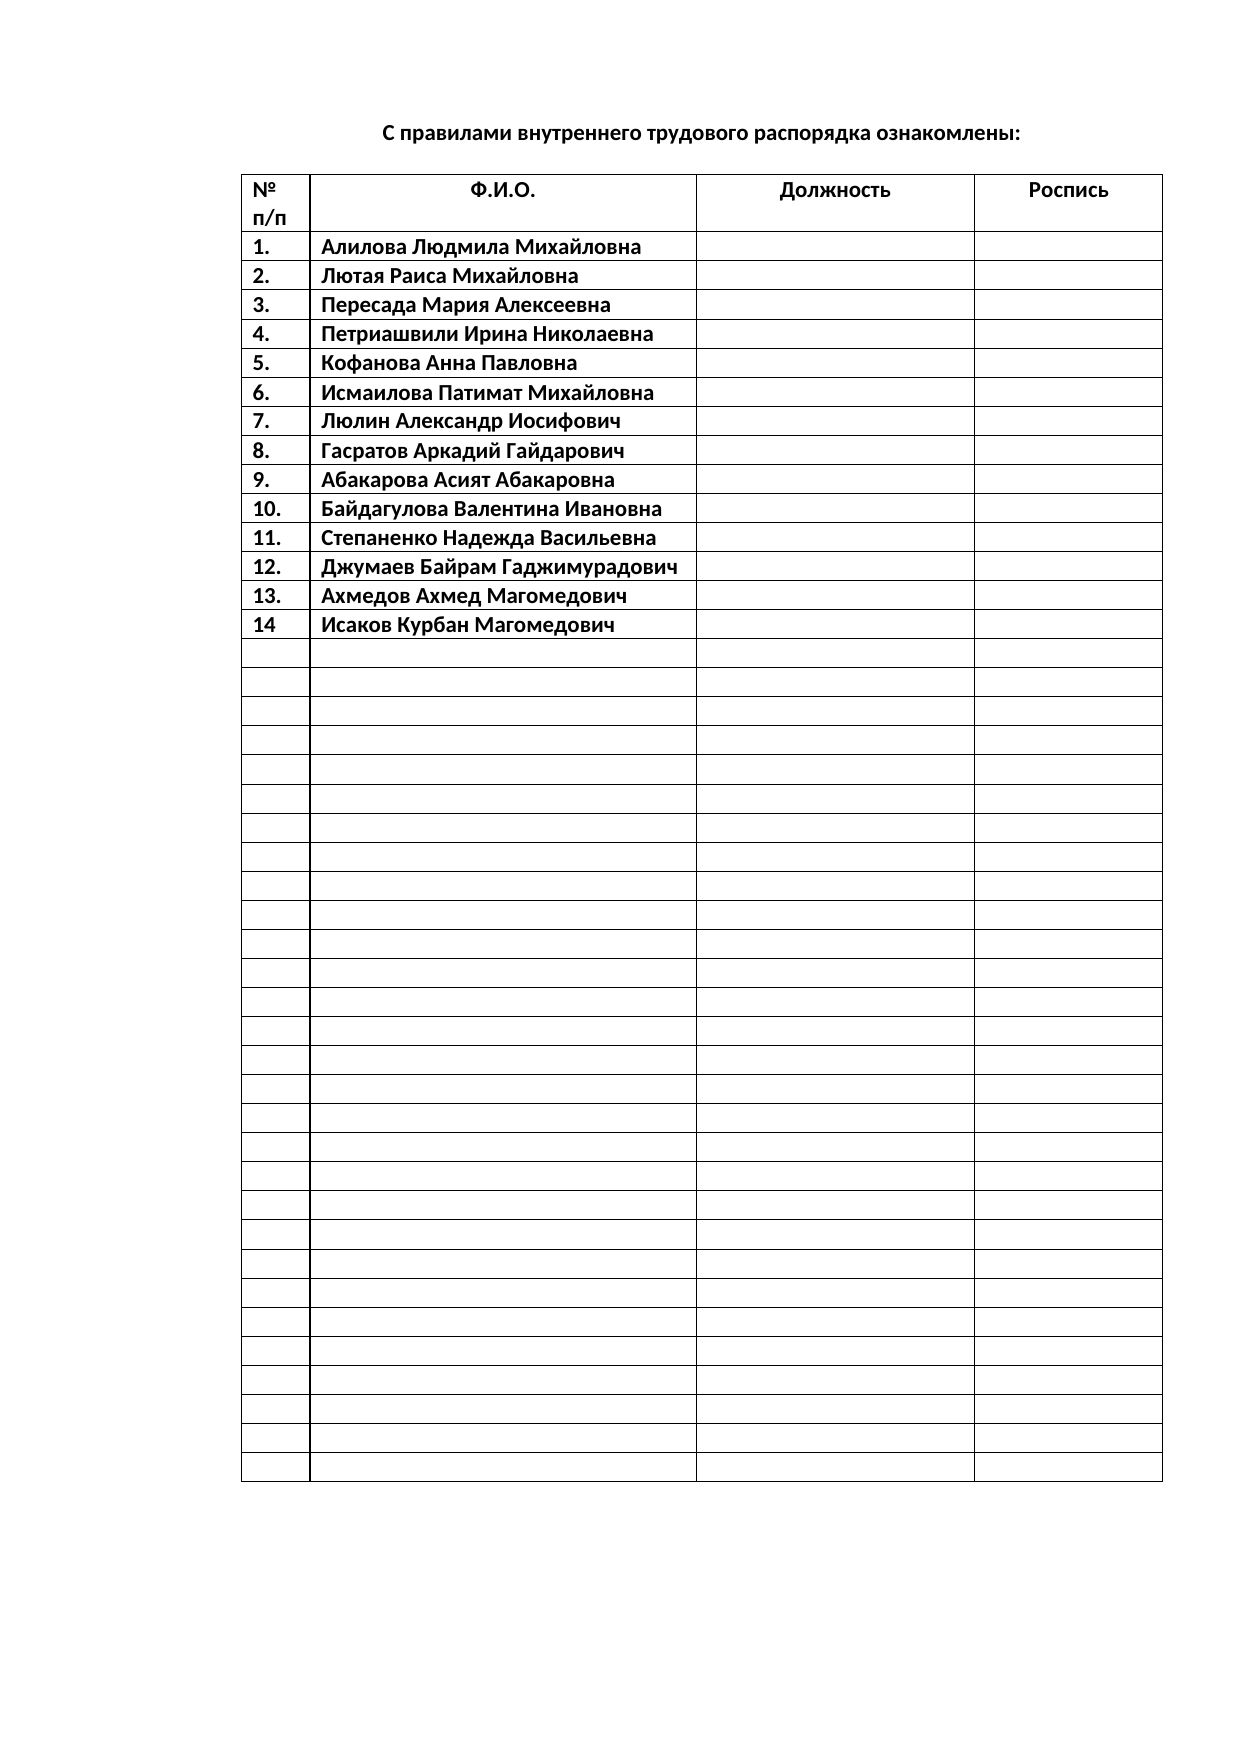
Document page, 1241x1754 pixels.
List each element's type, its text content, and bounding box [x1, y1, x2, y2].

table_cell [975, 290, 1162, 318]
table_cell [975, 785, 1162, 812]
table_cell [975, 726, 1162, 754]
table_cell Лютая Раиса Михайловна [311, 261, 696, 289]
table_cell [242, 726, 309, 754]
table_cell [311, 843, 696, 871]
table_cell Степаненко Надежда Васильевна [311, 523, 696, 551]
table_cell [311, 697, 696, 725]
table_cell [975, 1279, 1162, 1307]
table_cell [975, 755, 1162, 783]
table_cell 8. [242, 436, 309, 464]
table_cell Байдагулова Валентина Ивановна [311, 494, 696, 522]
text С правилами внутреннего трудового распорядка ознакомлены: [252, 118, 1152, 146]
table_cell [242, 1046, 309, 1074]
table_cell [311, 1191, 696, 1219]
table_cell [975, 465, 1162, 493]
table_cell [311, 1366, 696, 1394]
table_cell [697, 465, 974, 493]
table_cell [975, 581, 1162, 609]
table_cell Гасратов Аркадий Гайдарович [311, 436, 696, 464]
table_cell [697, 523, 974, 551]
table_cell [311, 872, 696, 900]
table_cell [975, 1017, 1162, 1045]
table_cell [975, 1162, 1162, 1190]
table_cell [697, 349, 974, 377]
table_cell 14 [242, 610, 309, 638]
table_cell 9. [242, 465, 309, 493]
table_cell [975, 436, 1162, 464]
table_cell [975, 843, 1162, 871]
table_cell Исмаилова Патимат Михайловна [311, 378, 696, 406]
table_cell [697, 261, 974, 289]
table_cell [975, 1424, 1162, 1452]
table_cell [311, 1395, 696, 1423]
table_cell [697, 1279, 974, 1307]
table_cell [242, 1017, 309, 1045]
table_cell 3. [242, 290, 309, 318]
table_cell [242, 785, 309, 812]
table_cell [697, 901, 974, 929]
table_cell [311, 1308, 696, 1336]
table_cell [697, 1046, 974, 1074]
table_cell [975, 1046, 1162, 1074]
table_cell [242, 988, 309, 1016]
table_cell 13. [242, 581, 309, 609]
table_cell [311, 1104, 696, 1132]
table_cell [975, 988, 1162, 1016]
table_cell [697, 1133, 974, 1161]
table_cell [697, 610, 974, 638]
table_cell [311, 1250, 696, 1277]
table_cell [311, 1133, 696, 1161]
table_cell [242, 755, 309, 783]
table_cell [697, 1162, 974, 1190]
table_cell [697, 1191, 974, 1219]
table_cell [697, 1075, 974, 1103]
table_cell [975, 523, 1162, 551]
table_cell [975, 901, 1162, 929]
table_cell Люлин Александр Иосифович [311, 407, 696, 435]
table_cell [975, 668, 1162, 696]
table_cell [311, 726, 696, 754]
table_cell [242, 1279, 309, 1307]
table_header Роспись [975, 175, 1162, 231]
table_cell [311, 930, 696, 958]
table_cell [975, 552, 1162, 580]
table_header № п/п [242, 175, 309, 231]
table_cell [242, 1191, 309, 1219]
table_cell [311, 1337, 696, 1365]
table_cell [697, 639, 974, 667]
table_cell [975, 1337, 1162, 1365]
table_cell [697, 726, 974, 754]
table_cell Ахмедов Ахмед Магомедович [311, 581, 696, 609]
table_cell Исаков Курбан Магомедович [311, 610, 696, 638]
table_cell [311, 1017, 696, 1045]
table_cell [697, 697, 974, 725]
table_cell Кофанова Анна Павловна [311, 349, 696, 377]
table_cell [975, 1133, 1162, 1161]
table_cell [697, 755, 974, 783]
table_cell [697, 814, 974, 842]
table_cell [697, 1308, 974, 1336]
table_cell [697, 959, 974, 987]
table_cell [975, 320, 1162, 347]
table_cell [311, 1424, 696, 1452]
table_cell [975, 697, 1162, 725]
table_cell [311, 814, 696, 842]
table_cell 2. [242, 261, 309, 289]
table_cell [975, 814, 1162, 842]
table_cell [242, 1250, 309, 1277]
table_cell [242, 1308, 309, 1336]
table_cell [975, 872, 1162, 900]
table_cell [697, 668, 974, 696]
table_cell [697, 552, 974, 580]
table_header Должность [697, 175, 974, 231]
table_cell [975, 1220, 1162, 1248]
table_cell [311, 1220, 696, 1248]
table_cell [242, 1453, 309, 1481]
table_cell [975, 1453, 1162, 1481]
table_cell [697, 1337, 974, 1365]
table_cell [697, 494, 974, 522]
table_cell [697, 785, 974, 812]
table_cell [242, 1104, 309, 1132]
table_cell [975, 378, 1162, 406]
table_cell Абакарова Асият Абакаровна [311, 465, 696, 493]
table_cell [975, 407, 1162, 435]
table_cell [975, 232, 1162, 260]
table_cell [975, 349, 1162, 377]
table_cell [975, 1308, 1162, 1336]
table_cell [242, 901, 309, 929]
table_cell [697, 290, 974, 318]
table_cell Алилова Людмила Михайловна [311, 232, 696, 260]
table_cell [697, 1424, 974, 1452]
table_cell [697, 436, 974, 464]
table_cell [697, 407, 974, 435]
table_cell [697, 1104, 974, 1132]
table_cell [311, 639, 696, 667]
table_cell [697, 1220, 974, 1248]
table_cell 11. [242, 523, 309, 551]
table_cell [242, 639, 309, 667]
table_cell [311, 1279, 696, 1307]
table_cell [311, 1075, 696, 1103]
table_cell [975, 1104, 1162, 1132]
table_cell [242, 1075, 309, 1103]
table_cell [975, 1395, 1162, 1423]
table_cell [975, 261, 1162, 289]
table_cell Петриашвили Ирина Николаевна [311, 320, 696, 347]
table_cell [975, 1250, 1162, 1277]
table_cell [242, 1424, 309, 1452]
table_cell [311, 901, 696, 929]
table_cell 4. [242, 320, 309, 347]
table_cell [242, 1366, 309, 1394]
table_cell [311, 988, 696, 1016]
table_cell [697, 378, 974, 406]
table_cell [242, 1337, 309, 1365]
table_cell [697, 320, 974, 347]
table_cell [311, 668, 696, 696]
table_cell [311, 1046, 696, 1074]
table_cell [697, 1017, 974, 1045]
table_cell [311, 959, 696, 987]
table_cell [975, 959, 1162, 987]
table_cell Джумаев Байрам Гаджимурадович [311, 552, 696, 580]
table_cell 5. [242, 349, 309, 377]
table_cell [697, 1453, 974, 1481]
table_cell [697, 872, 974, 900]
table_cell Пересада Мария Алексеевна [311, 290, 696, 318]
table_cell [242, 1162, 309, 1190]
table_cell [242, 843, 309, 871]
table_cell [697, 988, 974, 1016]
table_cell [242, 1220, 309, 1248]
table_cell [242, 872, 309, 900]
table_cell 10. [242, 494, 309, 522]
table_cell 12. [242, 552, 309, 580]
table_cell [242, 1133, 309, 1161]
table_cell [697, 581, 974, 609]
table_cell [975, 494, 1162, 522]
table_cell [311, 1162, 696, 1190]
table_cell [975, 639, 1162, 667]
table_cell [242, 930, 309, 958]
table_cell [242, 668, 309, 696]
table_cell [975, 1191, 1162, 1219]
table_cell [311, 755, 696, 783]
table_cell [311, 1453, 696, 1481]
table_header Ф.И.О. [311, 175, 696, 231]
table_cell [975, 610, 1162, 638]
table_cell 7. [242, 407, 309, 435]
table_cell [242, 1395, 309, 1423]
table_cell [975, 1366, 1162, 1394]
table_cell [242, 697, 309, 725]
table_cell [697, 930, 974, 958]
table_cell [697, 1366, 974, 1394]
table_cell 1. [242, 232, 309, 260]
table_cell [242, 959, 309, 987]
table_cell [697, 1395, 974, 1423]
table_cell [697, 1250, 974, 1277]
table_cell [311, 785, 696, 812]
table_cell [242, 814, 309, 842]
table_cell [975, 1075, 1162, 1103]
table_cell 6. [242, 378, 309, 406]
table_cell [697, 843, 974, 871]
table_cell [697, 232, 974, 260]
table_cell [975, 930, 1162, 958]
